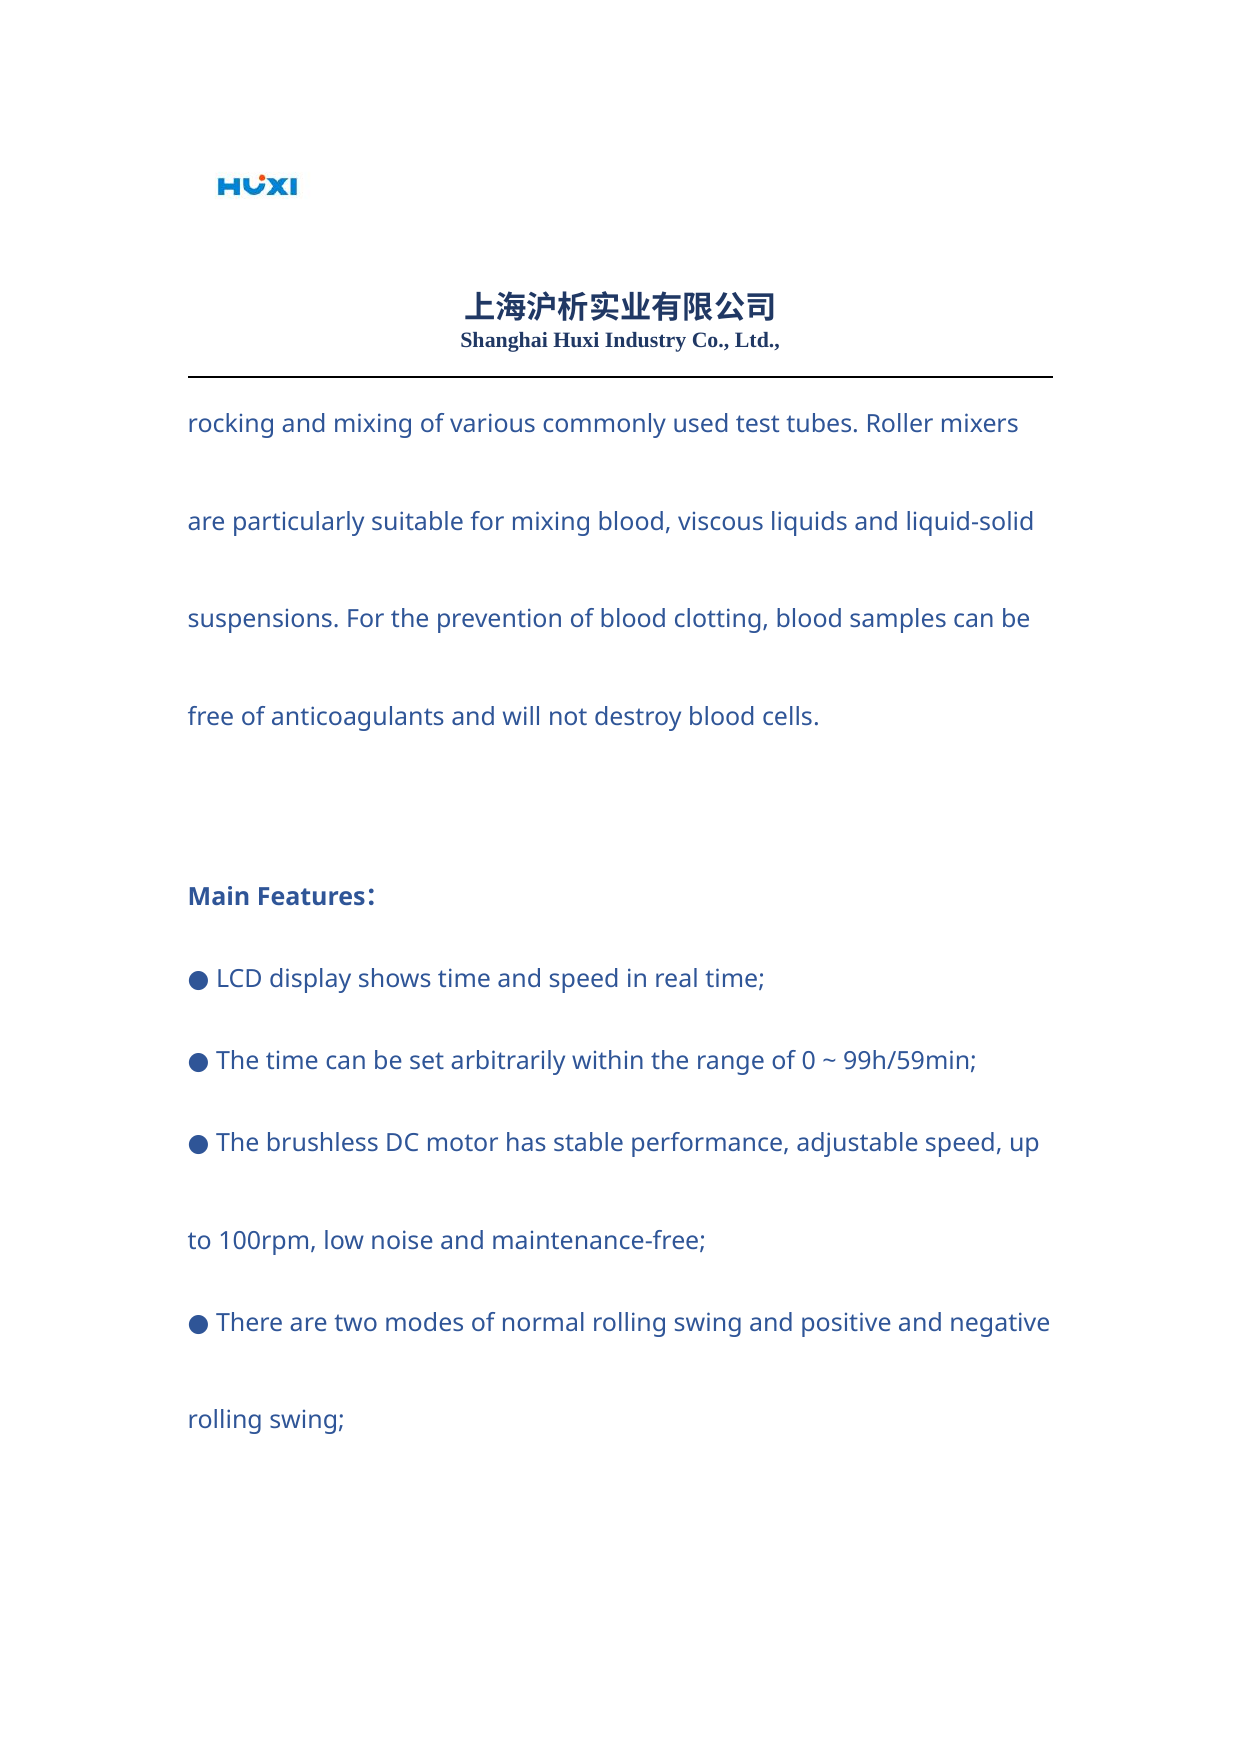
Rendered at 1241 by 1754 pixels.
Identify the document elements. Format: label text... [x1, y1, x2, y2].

picture [187, 117, 323, 253]
text ● The brushless DC motor has stable performance, adjustable speed, up to 100rpm, low noise and maintenance-free; [187, 1109, 1053, 1272]
text ● LCD display shows time and speed in real time; [187, 946, 1053, 1011]
text ● The time can be set arbitrarily within the range of 0 ~ 99h/59min; [187, 1028, 1053, 1093]
text ● There are two modes of normal rolling swing and positive and negative rolling swing; [187, 1289, 1053, 1452]
text Main Features： [187, 765, 1053, 927]
